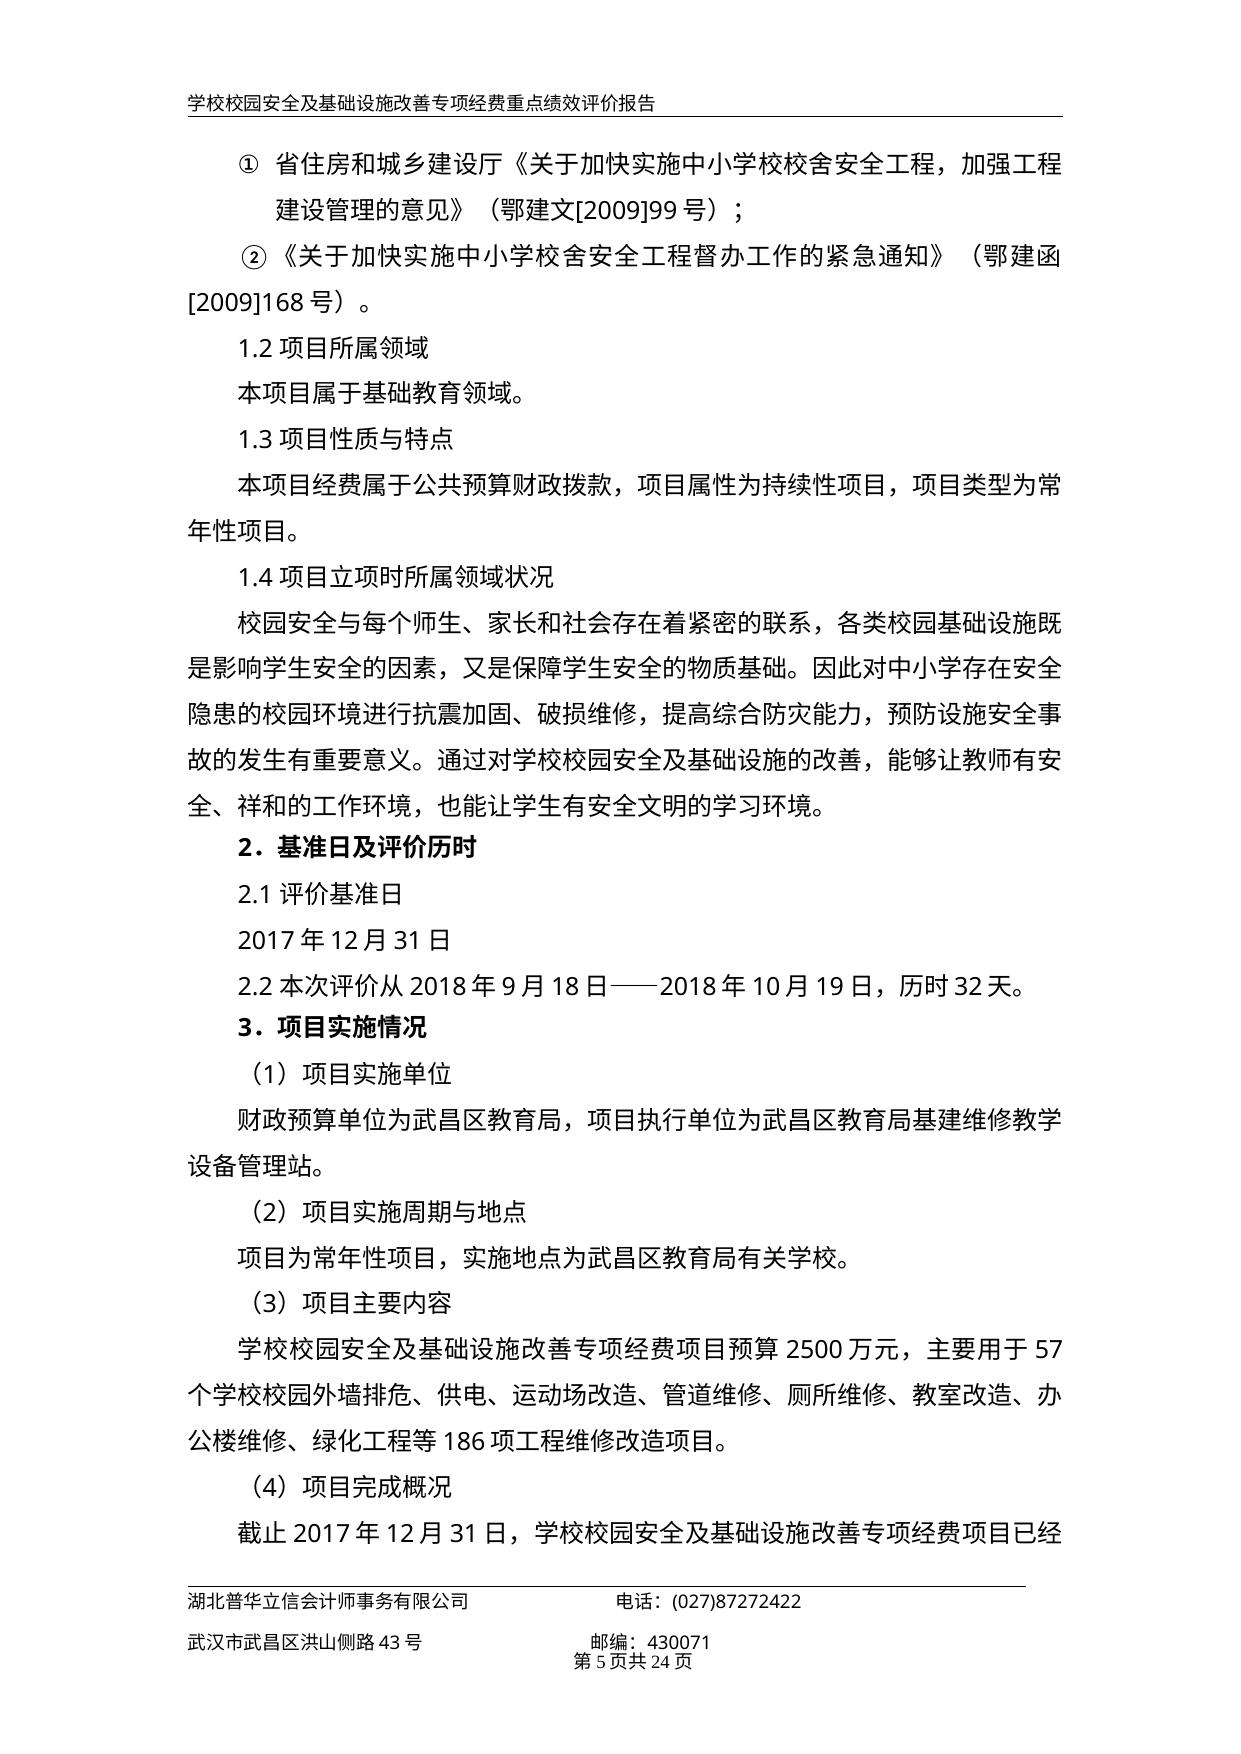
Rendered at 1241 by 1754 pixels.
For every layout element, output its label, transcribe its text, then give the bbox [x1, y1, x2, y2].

text （4）项目完成概况 [187, 1459, 1063, 1505]
title 基准日及评价历时 [187, 824, 1063, 867]
text ②《关于加快实施中小学校舍安全工程督办工作的紧急通知》（鄂建函[2009]168号）。 [187, 229, 1063, 320]
text 2017年12月31日 [187, 913, 1063, 959]
text 2.2 本次评价从2018年9月18日——2018年10月19日，历时32天。 [187, 959, 1063, 1004]
text 学校校园安全及基础设施改善专项经费项目预算2500万元，主要用于57个学校校园外墙排危、供电、运动场改造、管道维修、厕所维修、教室改造、办公楼维修、绿化工程等186项工程维修改造项目。 [187, 1322, 1063, 1459]
title 项目实施情况 [187, 1004, 1063, 1047]
text 2.1 评价基准日 [187, 867, 1063, 913]
text （2）项目实施周期与地点 [187, 1184, 1063, 1230]
text 校园安全与每个师生、家长和社会存在着紧密的联系，各类校园基础设施既是影响学生安全的因素，又是保障学生安全的物质基础。因此对中小学存在安全隐患的校园环境进行抗震加固、破损维修，提高综合防灾能力，预防设施安全事故的发生有重要意义。通过对学校校园安全及基础设施的改善，能够让教师有安全、祥和的工作环境，也能让学生有安全文明的学习环境。 [187, 595, 1063, 824]
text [187, 1505, 1063, 1551]
text （3）项目主要内容 [187, 1276, 1063, 1322]
text （1）项目实施单位 [187, 1047, 1063, 1093]
text 本项目经费属于公共预算财政拨款，项目属性为持续性项目，项目类型为常年性项目。 [187, 458, 1063, 549]
text 财政预算单位为武昌区教育局，项目执行单位为武昌区教育局基建维修教学设备管理站。 [187, 1093, 1063, 1184]
text 1.4 项目立项时所属领域状况 [187, 549, 1063, 595]
text 本项目属于基础教育领域。 [187, 366, 1063, 412]
text 1.3 项目性质与特点 [187, 412, 1063, 458]
text 项目为常年性项目，实施地点为武昌区教育局有关学校。 [187, 1230, 1063, 1276]
list ①省住房和城乡建设厅《关于加快实施中小学校校舍安全工程，加强工程建设管理的意见》（鄂建文[2009]99号）； [237, 137, 1063, 229]
text 1.2 项目所属领域 [187, 320, 1063, 366]
